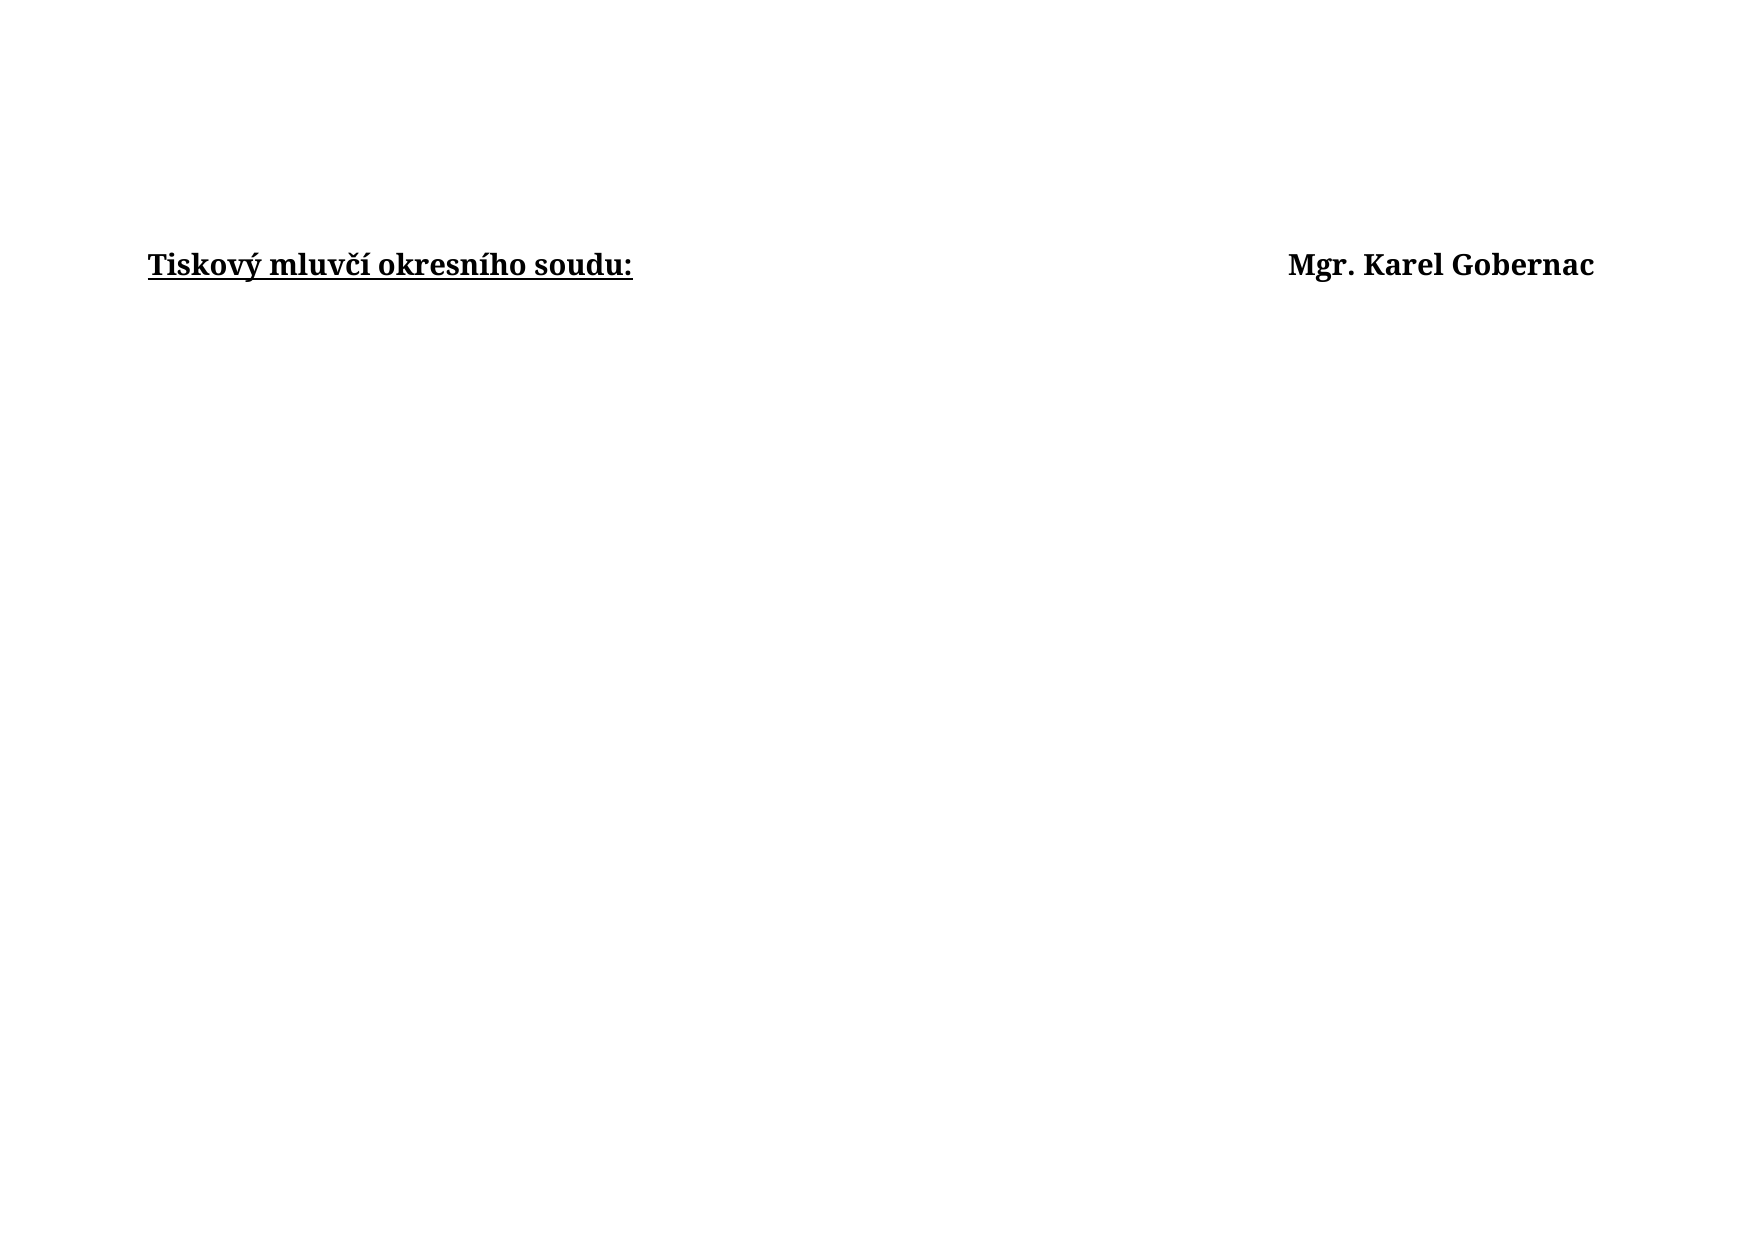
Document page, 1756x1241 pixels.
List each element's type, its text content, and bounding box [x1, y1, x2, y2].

subtitle Tiskový mluvčí okresního soudu: Mgr. Karel Gobernac [148, 244, 1596, 284]
